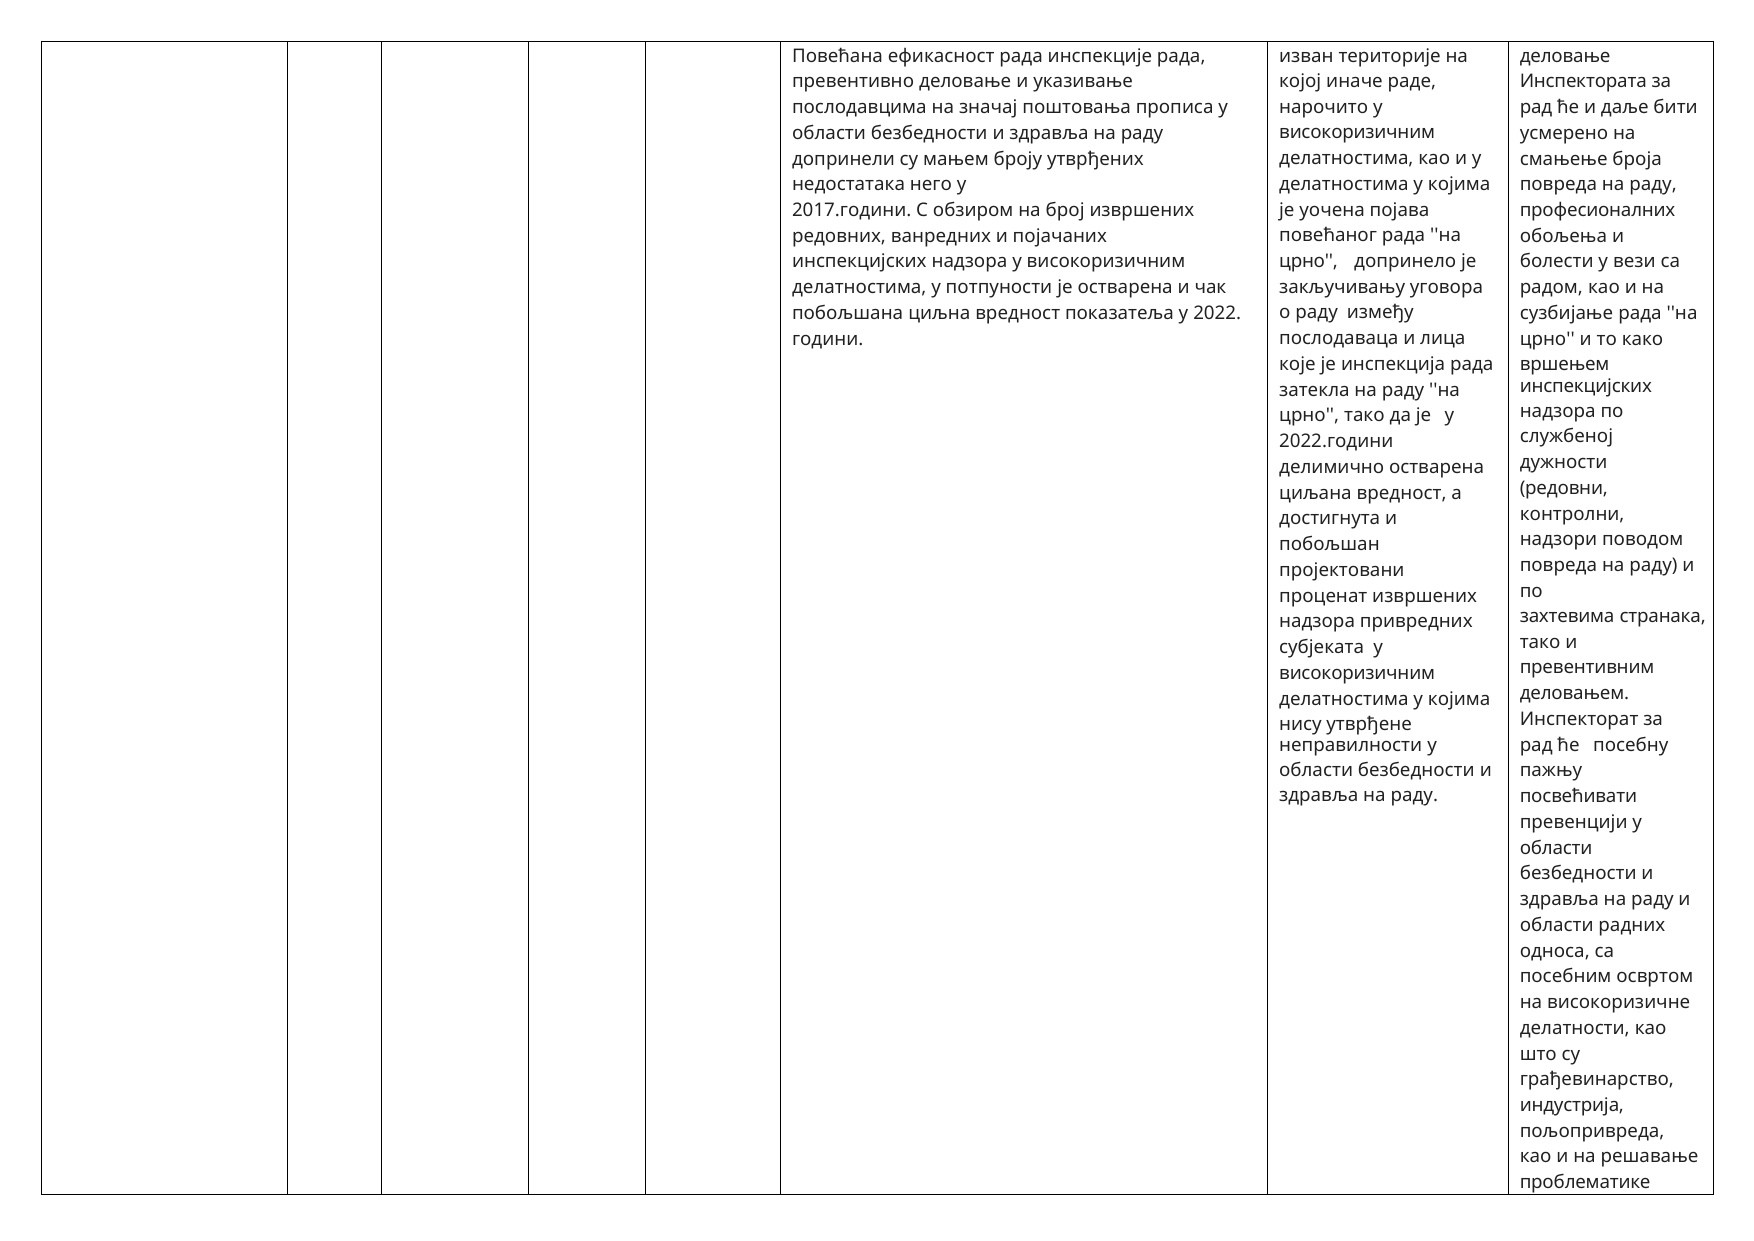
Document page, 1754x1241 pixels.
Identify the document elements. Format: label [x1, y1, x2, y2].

table_header [646, 42, 780, 1194]
table_header [1509, 42, 1713, 1194]
table_header [288, 42, 381, 1194]
table_header [42, 42, 287, 1194]
table_header [529, 42, 645, 1194]
table_header [382, 42, 528, 1194]
table_header [781, 42, 1267, 1194]
table_header [1268, 42, 1508, 1194]
